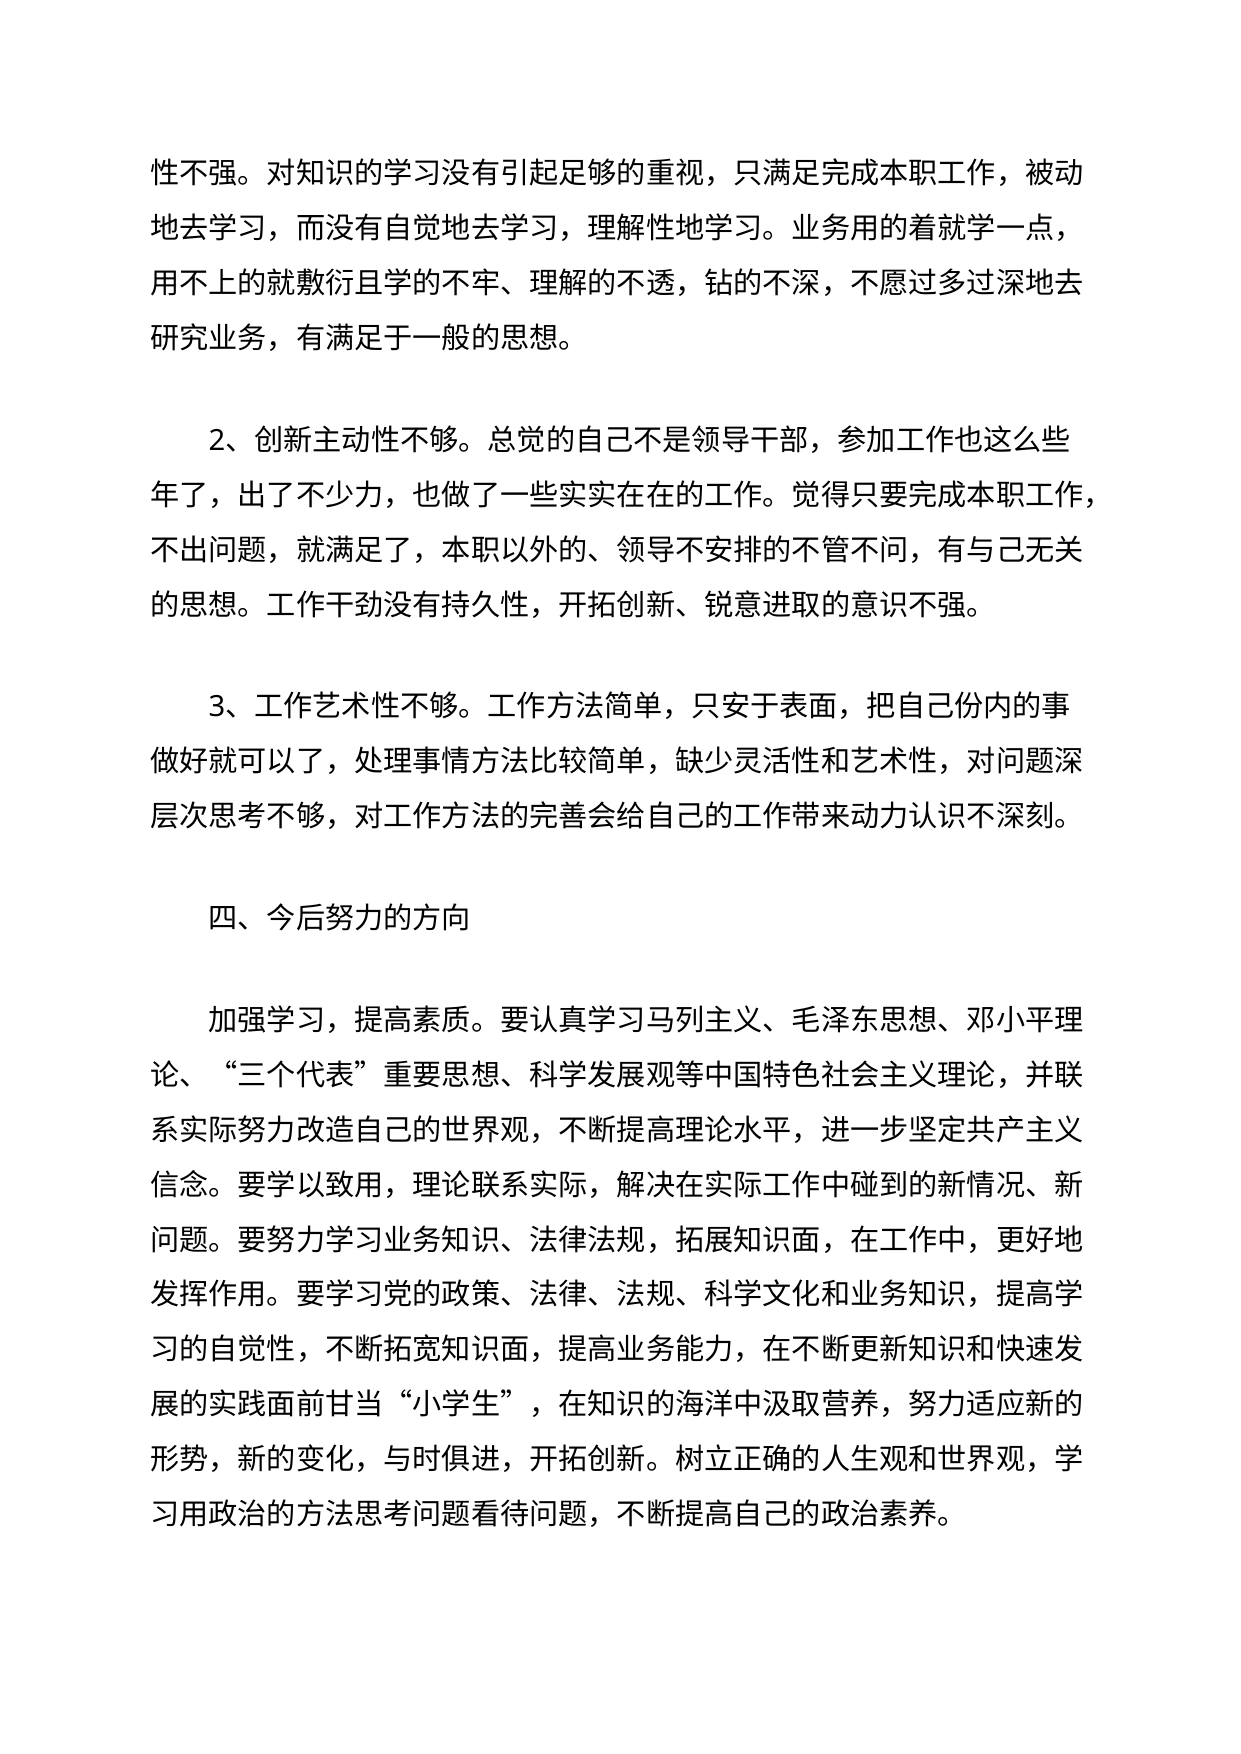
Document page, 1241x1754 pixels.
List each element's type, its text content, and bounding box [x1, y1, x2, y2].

text 2、创新主动性不够。总觉的自己不是领导干部，参加工作也这么些年了，出了不少力，也做了一些实实在在的工作。觉得只要完成本职工作，不出问题，就满足了，本职以外的、领导不安排的不管不问，有与己无关的思想。工作干劲没有持久性，开拓创新、锐意进取的意识不强。 [150, 416, 1090, 623]
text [150, 150, 1090, 357]
text 加强学习，提高素质。要认真学习马列主义、毛泽东思想、邓小平理论、“三个代表”重要思想、科学发展观等中国特色社会主义理论，并联系实际努力改造自己的世界观，不断提高理论水平，进一步坚定共产主义信念。要学以致用，理论联系实际，解决在实际工作中碰到的新情况、新问题。要努力学习业务知识、法律法规，拓展知识面，在工作中，更好地发挥作用。要学习党的政策、法律、法规、科学文化和业务知识，提高学习的自觉性，不断拓宽知识面，提高业务能力，在不断更新知识和快速发展的实践面前甘当“小学生”，在知识的海洋中汲取营养，努力适应新的形势，新的变化，与时俱进，开拓创新。树立正确的人生观和世界观，学习用政治的方法思考问题看待问题，不断提高自己的政治素养。 [150, 996, 1090, 1533]
text 3、工作艺术性不够。工作方法简单，只安于表面，把自己份内的事做好就可以了，处理事情方法比较简单，缺少灵活性和艺术性，对问题深层次思考不够，对工作方法的完善会给自己的工作带来动力认识不深刻。 [150, 683, 1090, 835]
text 四、今后努力的方向 [150, 895, 1090, 937]
